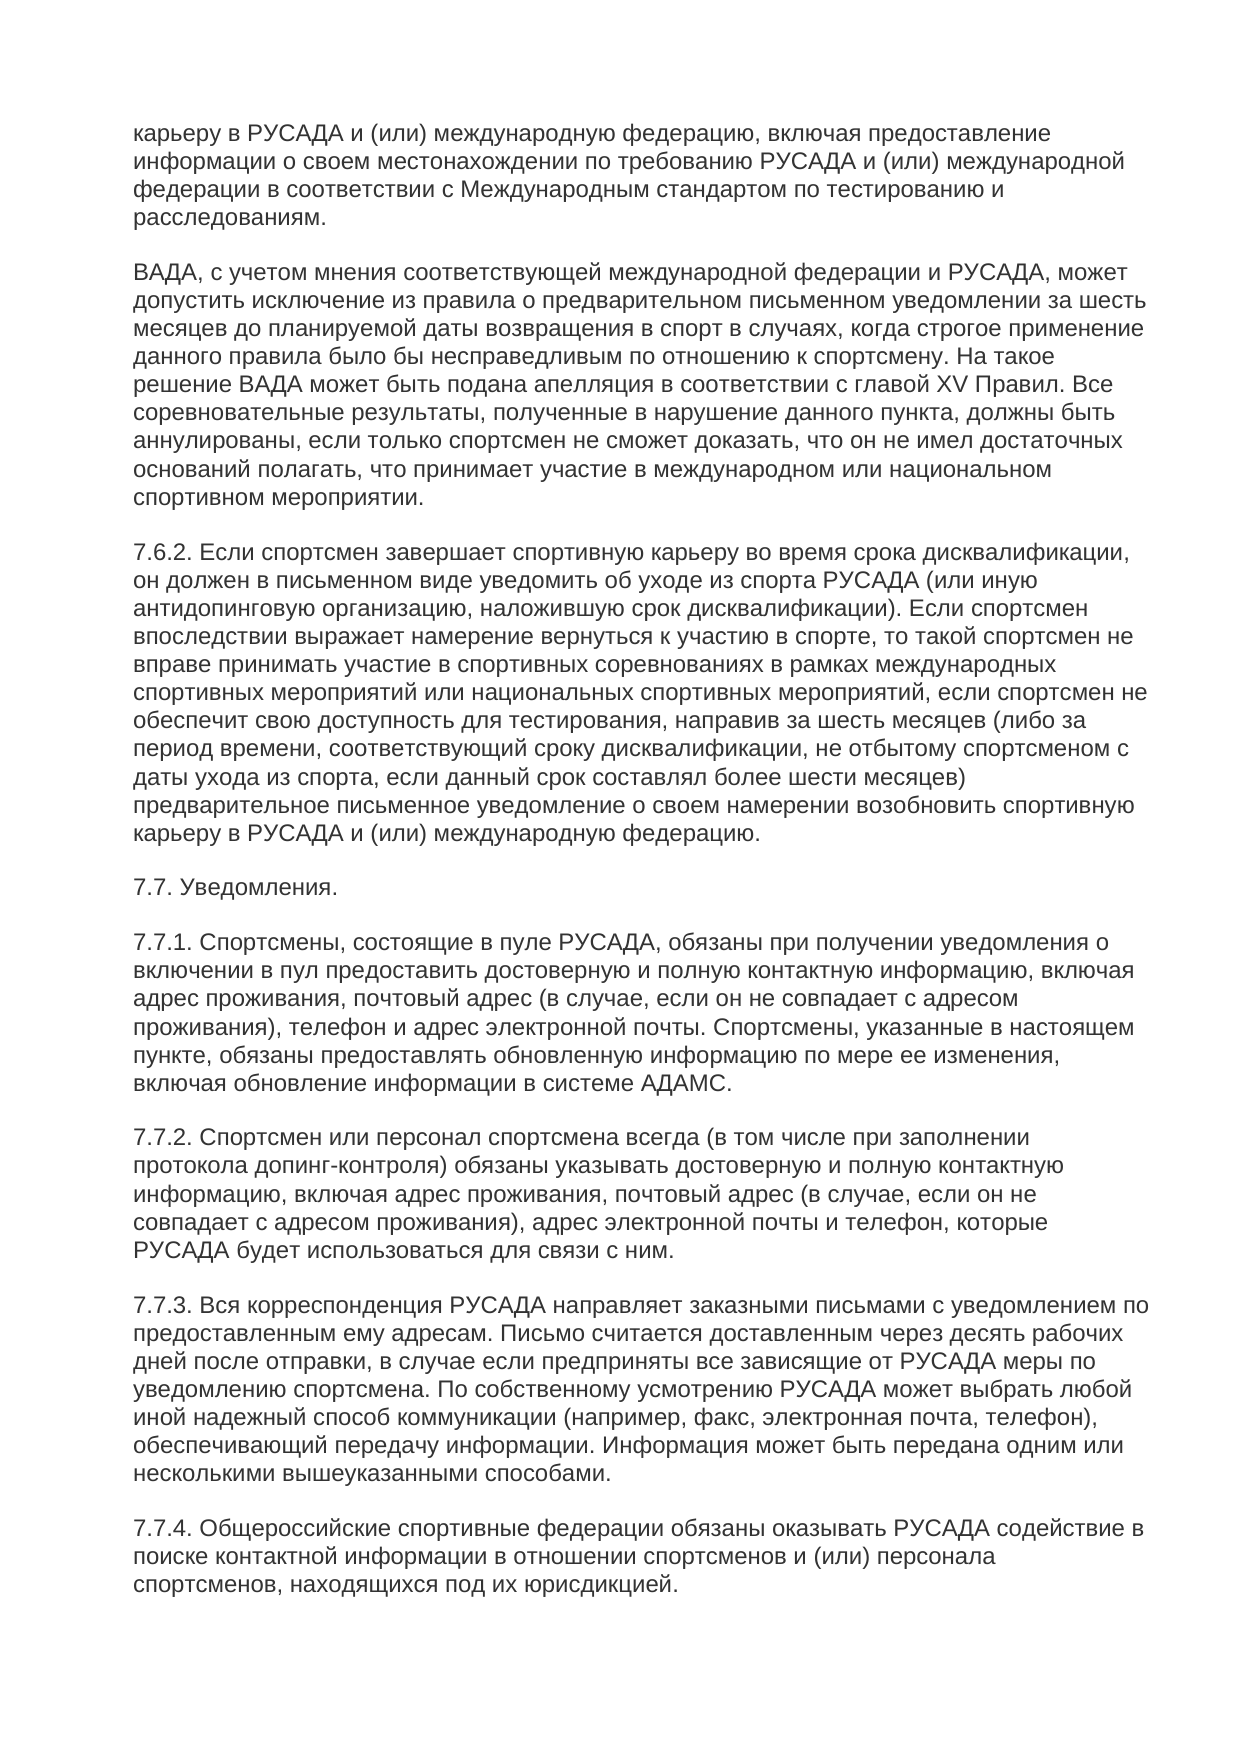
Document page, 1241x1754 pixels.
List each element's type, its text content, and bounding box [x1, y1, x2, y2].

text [133, 118, 1152, 231]
text 7.7.1. Спортсмены, состоящие в пуле РУСАДА, обязаны при получении уведомления о включении в пул предоставить достоверную и полную контактную информацию, включая адрес проживания, почтовый адрес (в случае, если он не совпадает с адресом проживания), телефон и адрес электронной почты. Спортсмены, указанные в настоящем пункте, обязаны предоставлять обновленную информацию по мере ее изменения, включая обновление информации в системе АДАМС. [133, 927, 1152, 1096]
text 7.7.4. Общероссийские спортивные федерации обязаны оказывать РУСАДА содействие в поиске контактной информации в отношении спортсменов и (или) персонала спортсменов, находящихся под их юрисдикцией. [133, 1513, 1152, 1598]
text 7.6.2. Если спортсмен завершает спортивную карьеру во время срока дисквалификации, он должен в письменном виде уведомить об уходе из спорта РУСАДА (или иную антидопинговую организацию, наложившую срок дисквалификации). Если спортсмен впоследствии выражает намерение вернуться к участию в спорте, то такой спортсмен не вправе принимать участие в спортивных соревнованиях в рамках международных спортивных мероприятий или национальных спортивных мероприятий, если спортсмен не обеспечит свою доступность для тестирования, направив за шесть месяцев (либо за период времени, соответствующий сроку дисквалификации, не отбытому спортсменом с даты ухода из спорта, если данный срок составлял более шести месяцев) предварительное письменное уведомление о своем намерении возобновить спортивную карьеру в РУСАДА и (или) международную федерацию. [133, 537, 1152, 846]
text 7.7.3. Вся корреспонденция РУСАДА направляет заказными письмами с уведомлением по предоставленным ему адресам. Письмо считается доставленным через десять рабочих дней после отправки, в случае если предприняты все зависящие от РУСАДА меры по уведомлению спортсмена. По собственному усмотрению РУСАДА может выбрать любой иной надежный способ коммуникации (например, факс, электронная почта, телефон), обеспечивающий передачу информации. Информация может быть передана одним или несколькими вышеуказанными способами. [133, 1290, 1152, 1487]
text 7.7. Уведомления. [133, 873, 1152, 901]
text ВАДА, с учетом мнения соответствующей международной федерации и РУСАДА, может допустить исключение из правила о предварительном письменном уведомлении за шесть месяцев до планируемой даты возвращения в спорт в случаях, когда строгое применение данного правила было бы несправедливым по отношению к спортсмену. На такое решение ВАДА может быть подана апелляция в соответствии с главой XV Правил. Все соревновательные результаты, полученные в нарушение данного пункта, должны быть аннулированы, если только спортсмен не сможет доказать, что он не имел достаточных оснований полагать, что принимает участие в международном или национальном спортивном мероприятии. [133, 257, 1152, 510]
text 7.7.2. Спортсмен или персонал спортсмена всегда (в том числе при заполнении протокола допинг-контроля) обязаны указывать достоверную и полную контактную информацию, включая адрес проживания, почтовый адрес (в случае, если он не совпадает с адресом проживания), адрес электронной почты и телефон, которые РУСАДА будет использоваться для связи с ним. [133, 1123, 1152, 1263]
